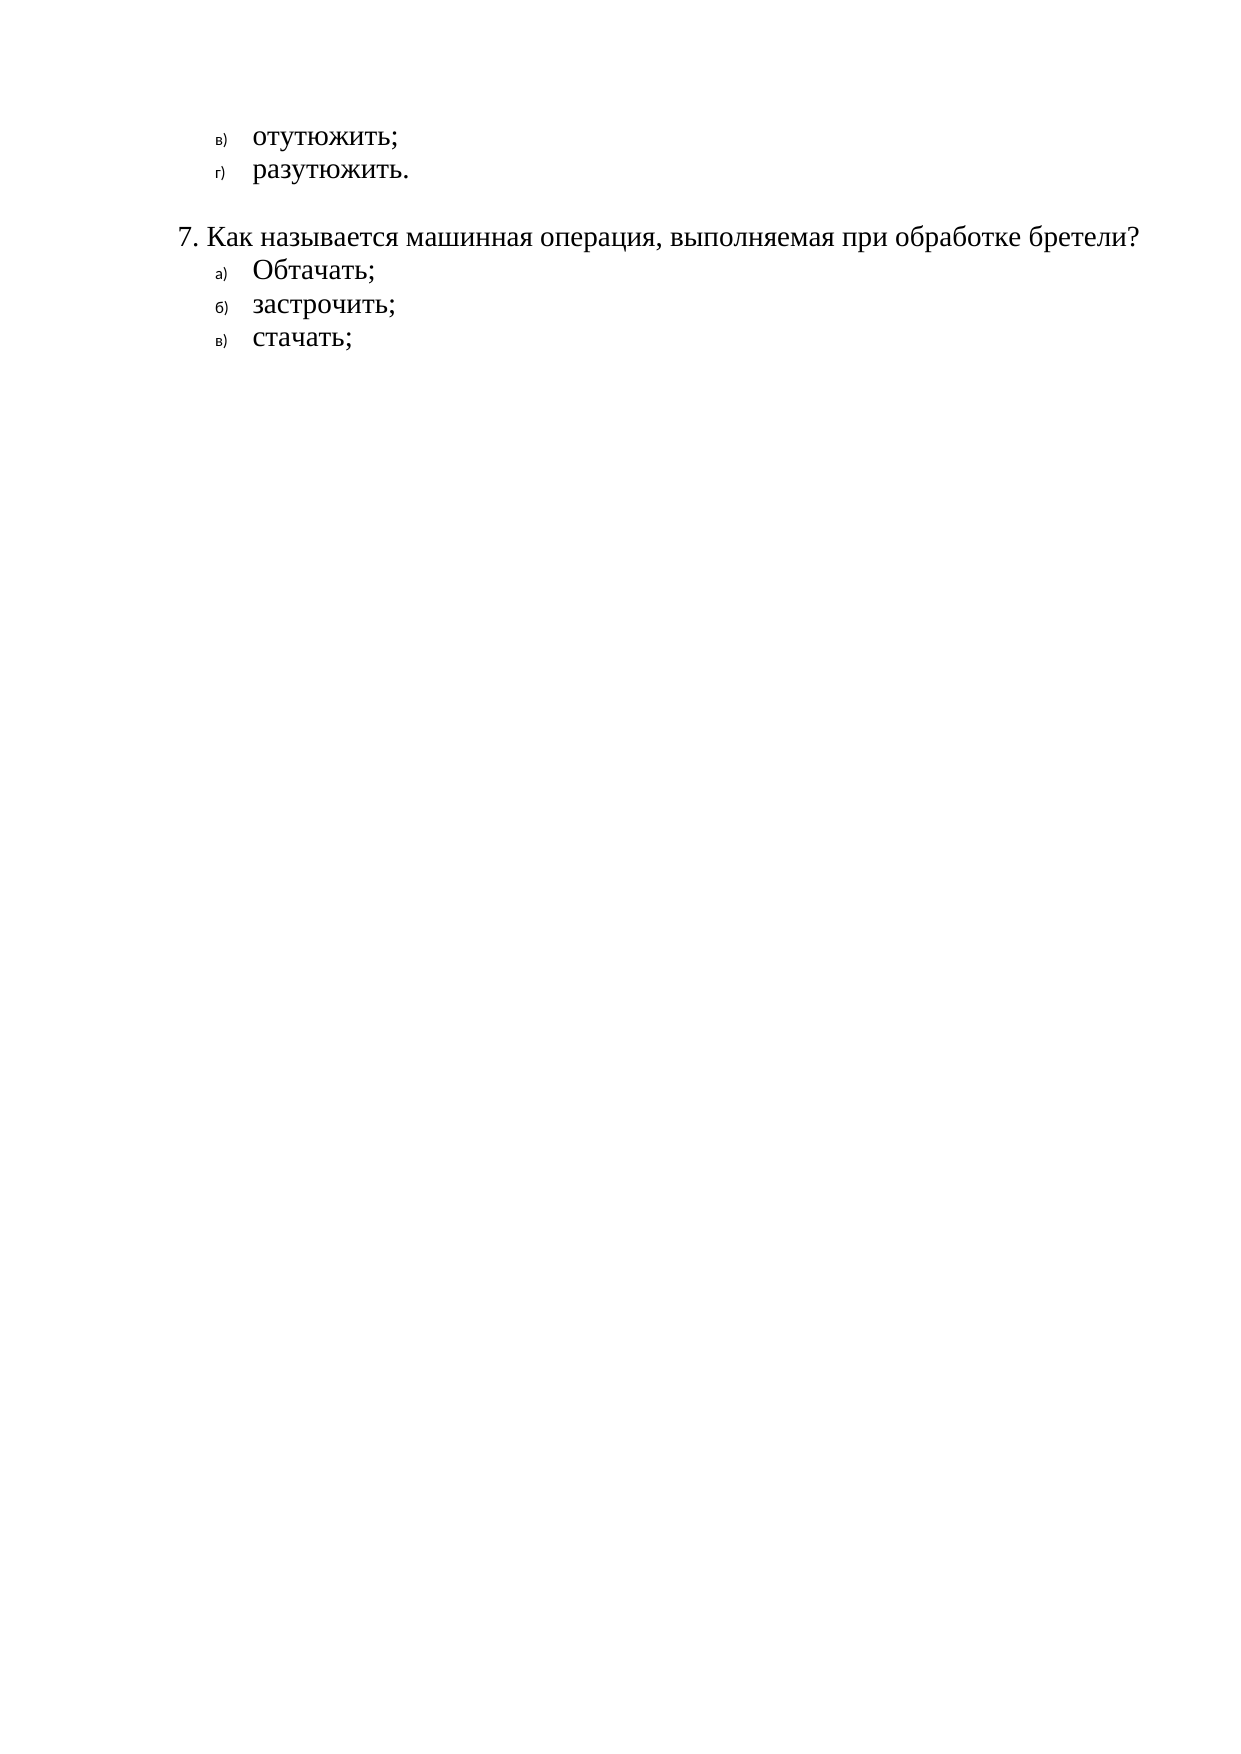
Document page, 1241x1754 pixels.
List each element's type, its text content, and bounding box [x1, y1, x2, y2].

list Обтачать; [215, 252, 1152, 286]
list отутюжить; [215, 118, 1152, 152]
text 7. Как называется машинная операция, выполняемая при обработке бретели? [177, 219, 1152, 252]
list застрочить; [215, 286, 1152, 319]
list разутюжить. [215, 152, 1152, 185]
list стачать; [215, 319, 1152, 353]
